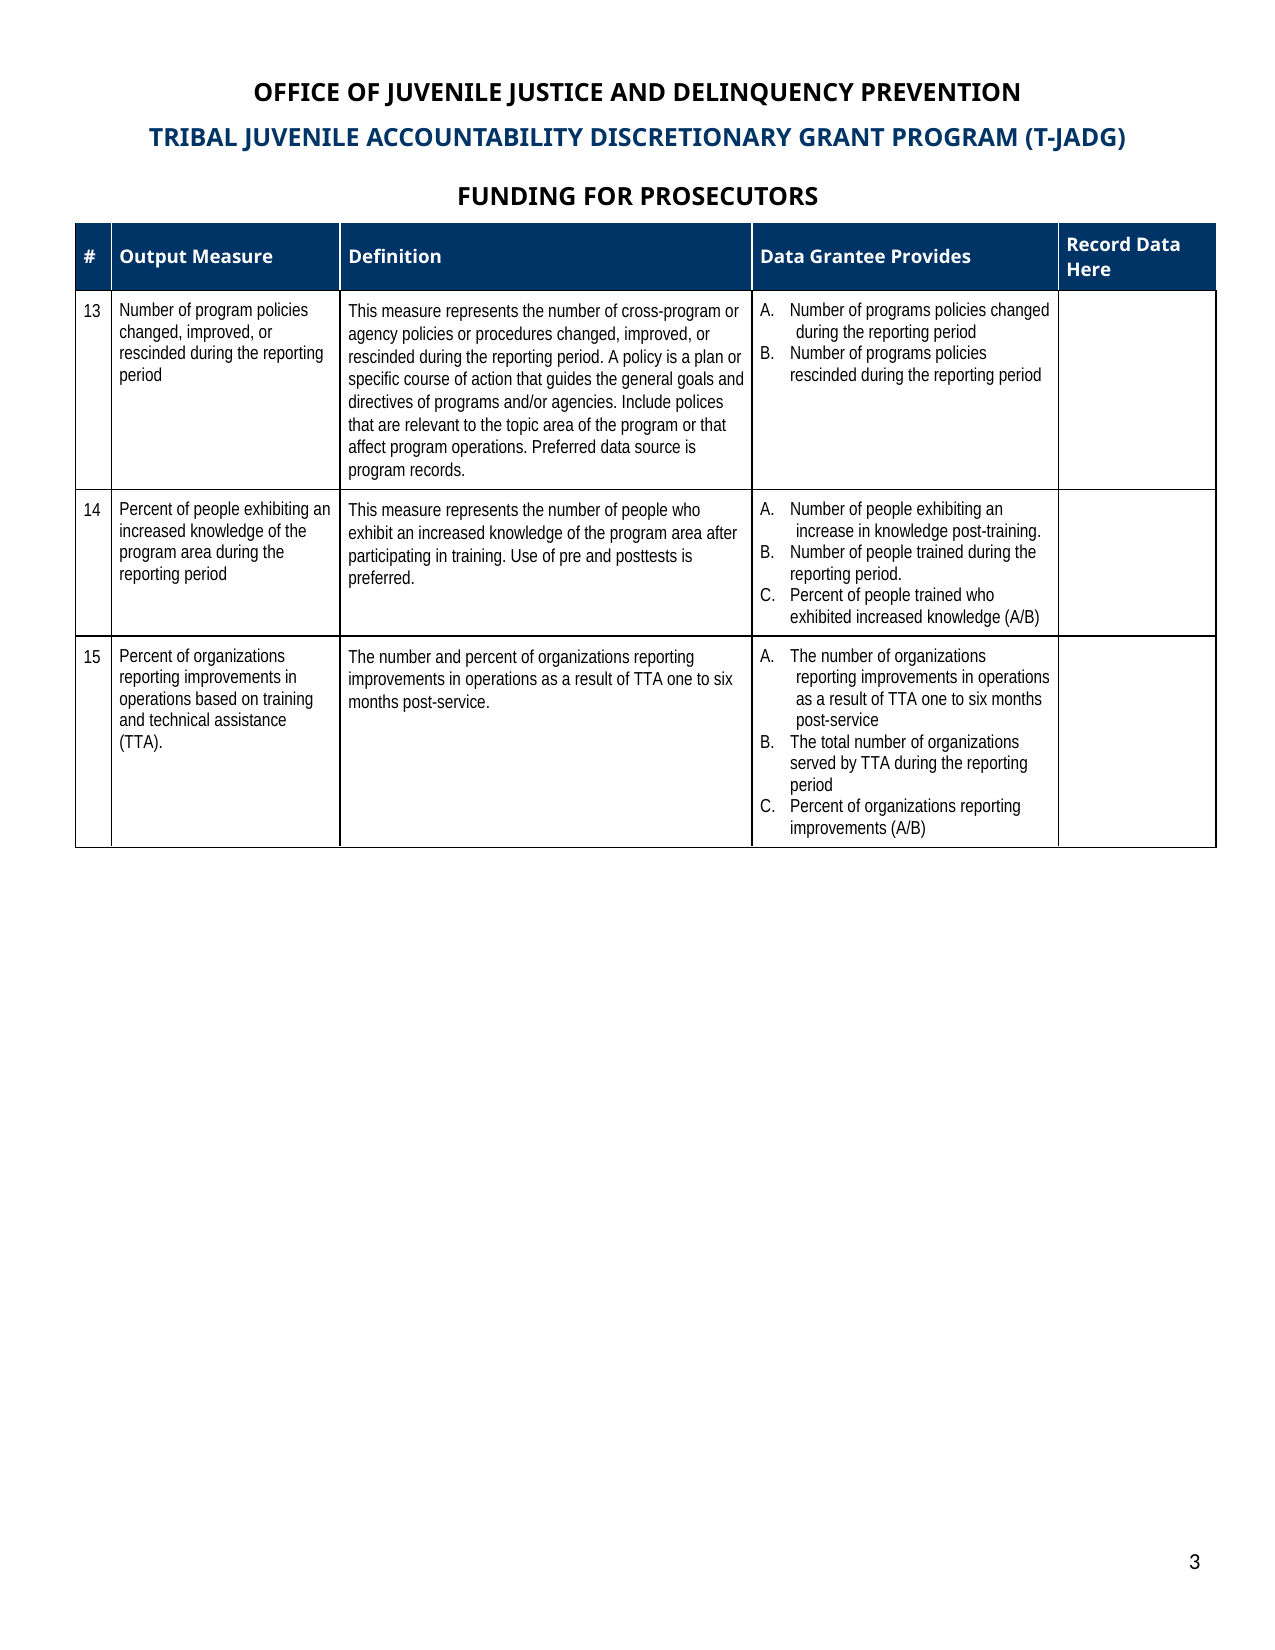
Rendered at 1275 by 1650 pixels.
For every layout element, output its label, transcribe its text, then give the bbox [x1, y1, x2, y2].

table_header Output Measure [112, 223, 339, 290]
table_cell [1059, 490, 1215, 635]
table_cell [76, 291, 111, 488]
table_header # [76, 223, 111, 290]
table_cell [1059, 637, 1215, 846]
table_cell Percent of people exhibiting an increased knowledge of the program area during the reporting period [112, 490, 339, 635]
table_header Data Grantee Provides [753, 223, 1058, 290]
table_cell Percent of organizations reporting improvements in operations based on training and technical assistance (TTA). [112, 637, 339, 846]
table_cell Number of people exhibiting an increase in knowledge post-training. Number of people trained during the reporting period. Percent of people trained who exhibited increased knowledge (A/B) [753, 490, 1058, 635]
table_cell [1059, 291, 1215, 488]
table_cell The number and percent of organizations reporting improvements in operations as a result of TTA one to six months post-service. [341, 637, 751, 846]
table_cell [76, 637, 111, 846]
table_header Record Data Here [1059, 223, 1216, 290]
table_cell This measure represents the number of cross-program or agency policies or procedures changed, improved, or rescinded during the reporting period. A policy is a plan or specific course of action that guides the general goals and directives of programs and/or agencies. Include polices that are relevant to the topic area of the program or that affect program operations. Preferred data source is program records. [341, 291, 751, 488]
table_cell Number of programs policies changed during the reporting period Number of programs policies rescinded during the reporting period [753, 291, 1058, 488]
table_cell The number of organizations reporting improvements in operations as a result of TTA one to six months post-service The total number of organizations served by TTA during the reporting period Percent of organizations reporting improvements (A/B) [753, 637, 1058, 846]
table_cell Number of program policies changed, improved, or rescinded during the reporting period [112, 291, 339, 488]
table_cell This measure represents the number of people who exhibit an increased knowledge of the program area after participating in training. Use of pre and posttests is preferred. [341, 490, 751, 635]
table_cell [76, 490, 111, 635]
table_header Definition [341, 223, 751, 290]
